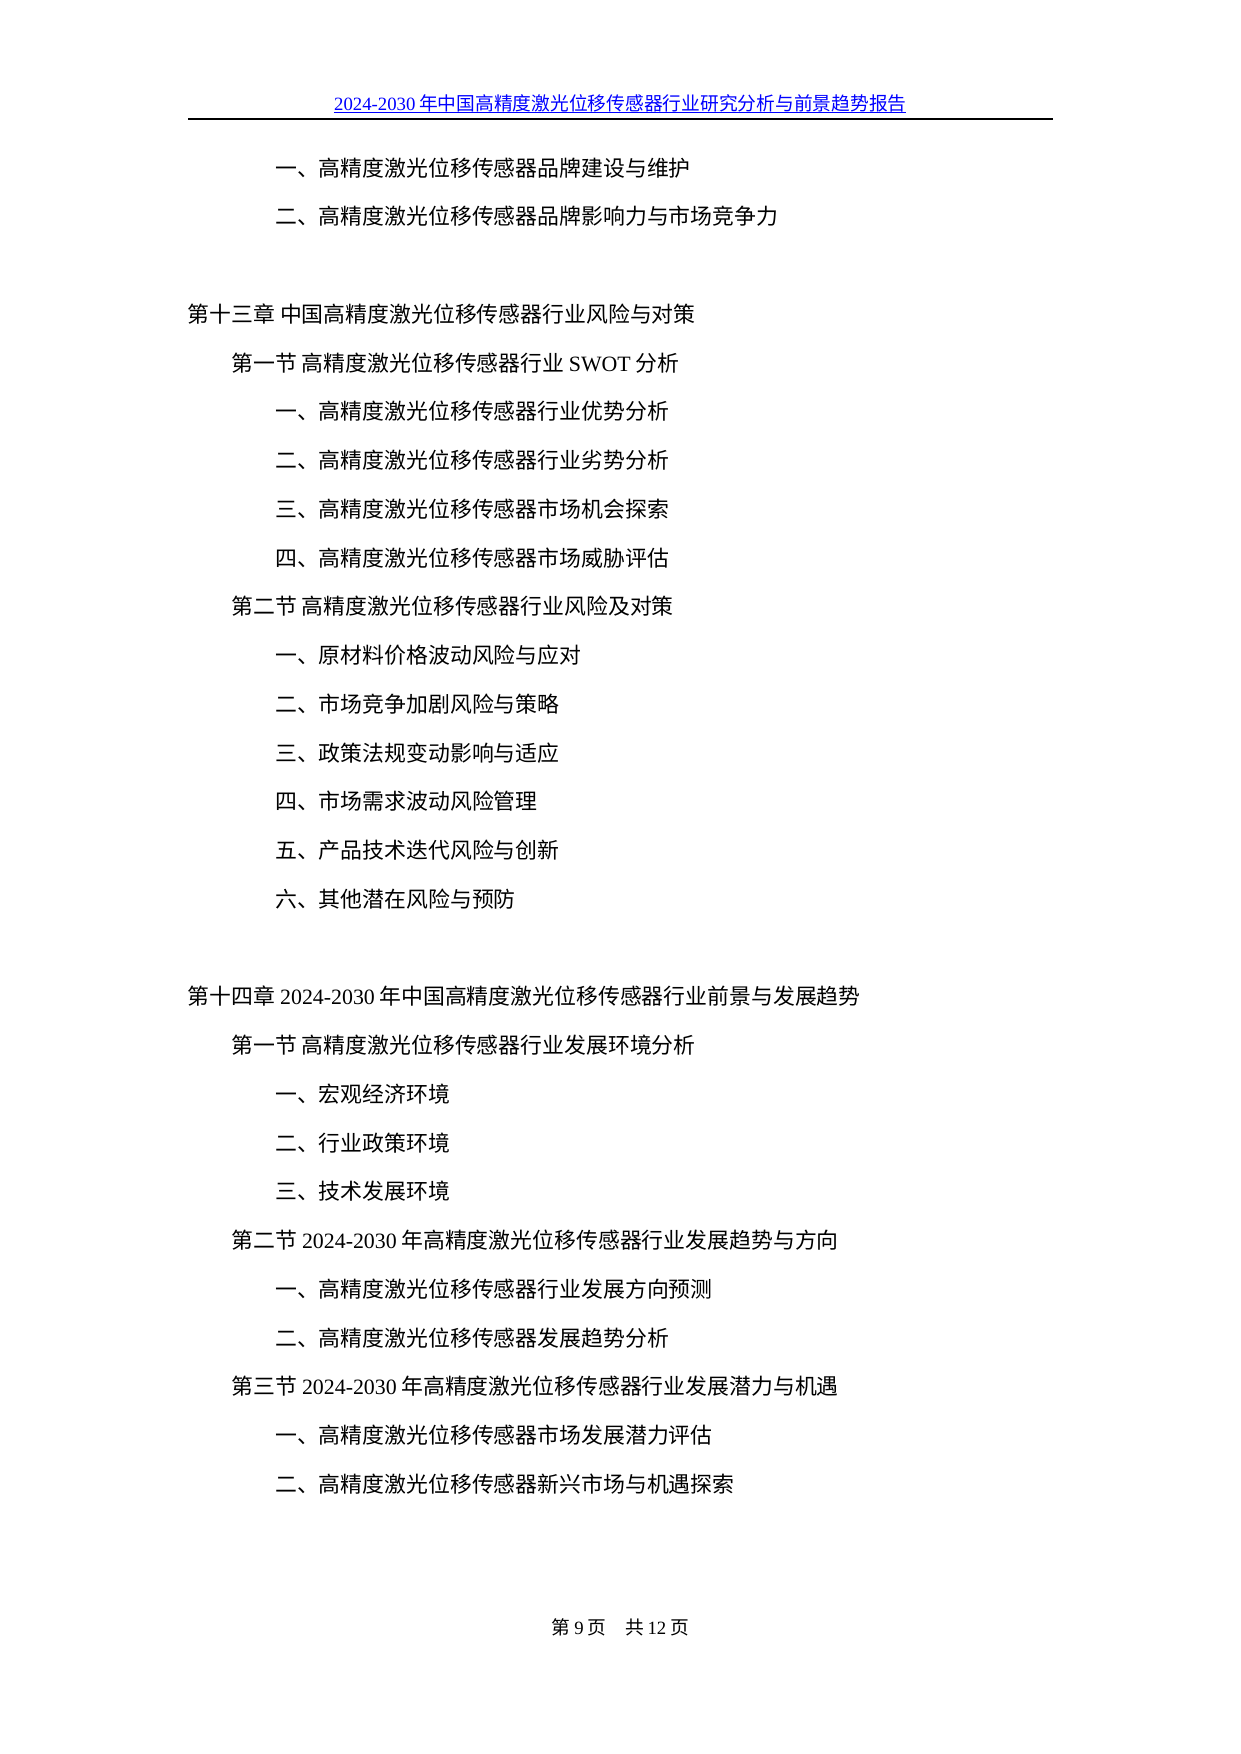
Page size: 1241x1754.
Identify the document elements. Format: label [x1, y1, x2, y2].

text [187, 150, 1053, 1499]
